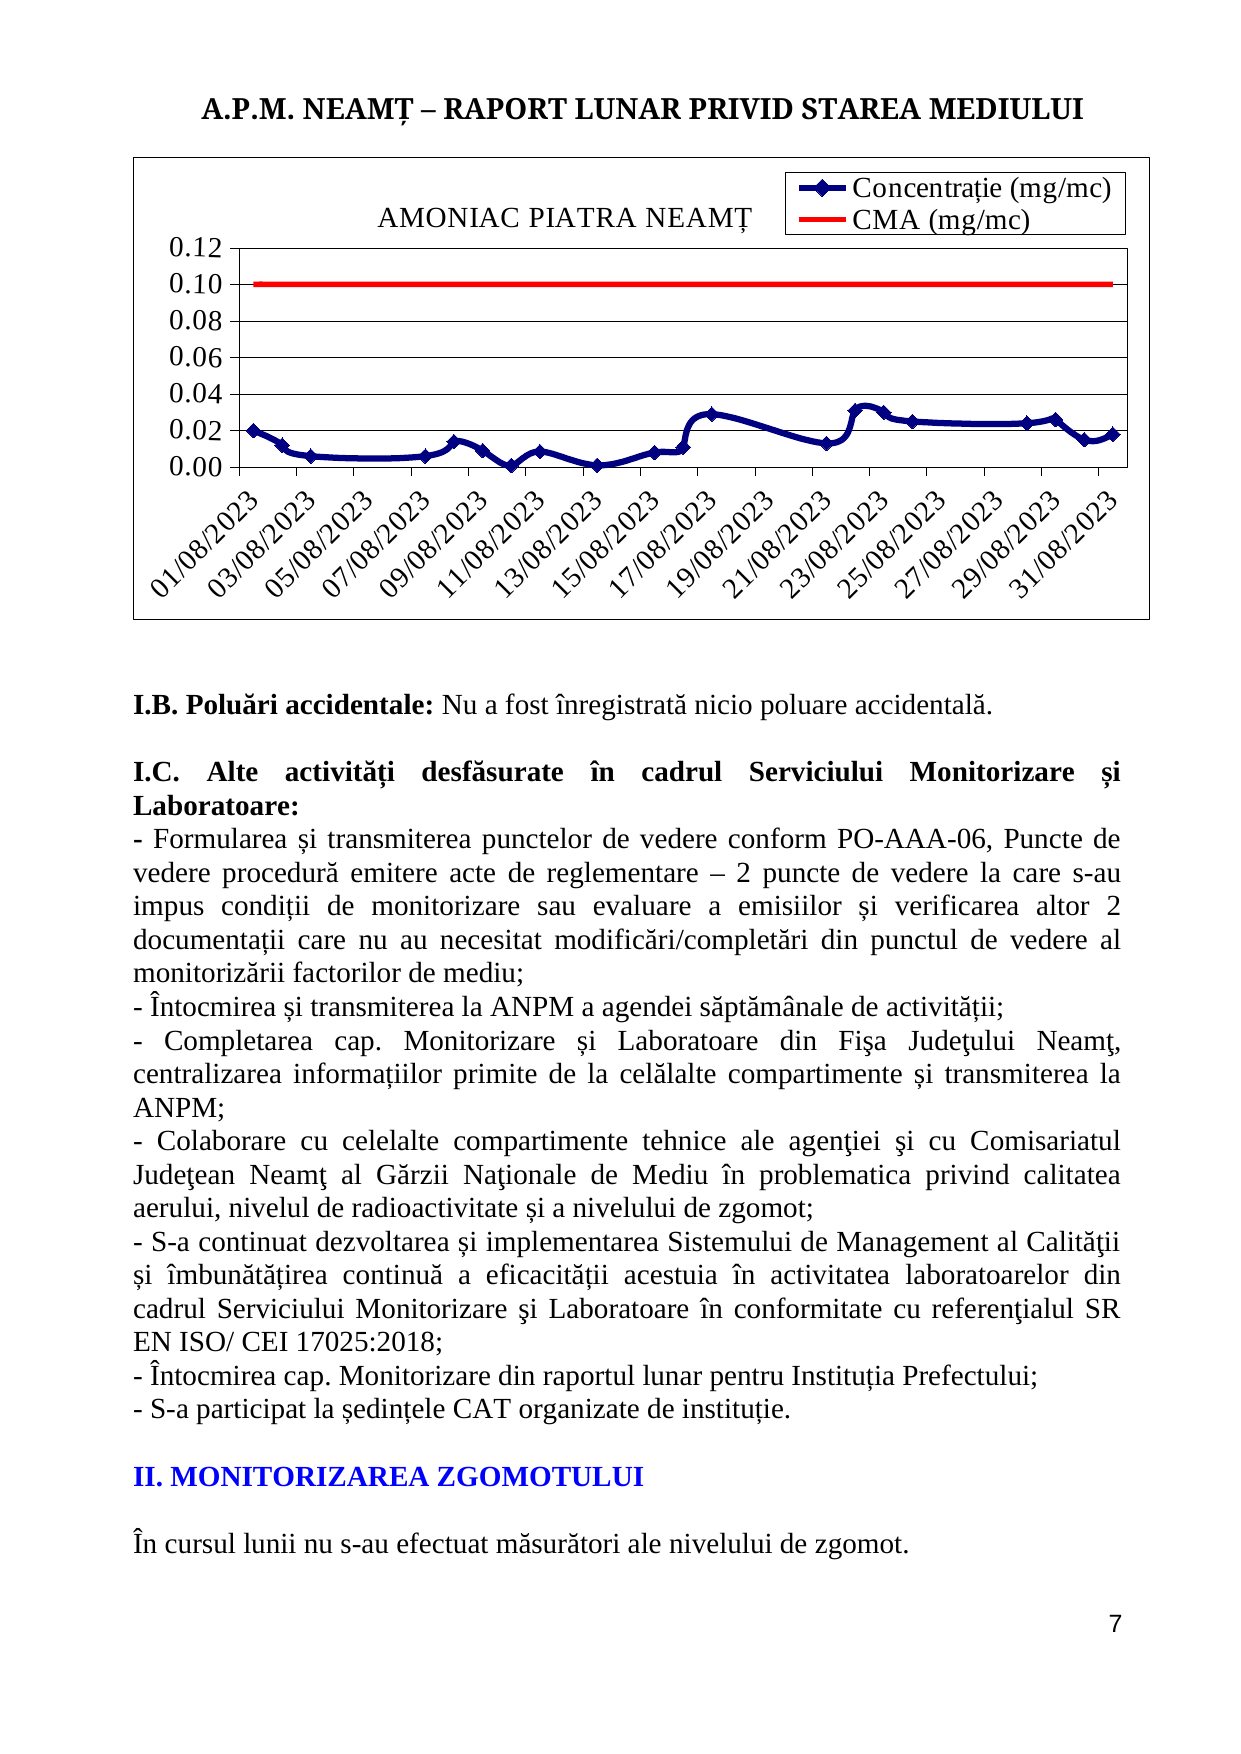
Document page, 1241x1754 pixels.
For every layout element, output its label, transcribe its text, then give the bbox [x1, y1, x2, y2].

text - Întocmirea și transmiterea la ANPM a agendei săptămânale de activității; [133, 989, 1122, 1023]
text - Completarea cap. Monitorizare și Laboratoare din Fişa Judeţului Neamţ, centralizarea informațiilor primite de la celălalte compartimente și transmiterea la ANPM; [133, 1023, 1122, 1123]
text - Colaborare cu celelalte compartimente tehnice ale agenţiei şi cu Comisariatul Judeţean Neamţ al Gărzii Naţionale de Mediu în problematica privind calitatea aerului, nivelul de radioactivitate și a nivelului de zgomot; [133, 1123, 1122, 1224]
text În cursul lunii nu s-au efectuat măsurători ale nivelului de zgomot. [133, 1526, 1122, 1559]
text I.C. Alte activități desfăsurate în cadrul Serviciului Monitorizare și Laboratoare: [133, 754, 1122, 821]
text - S-a continuat dezvoltarea și implementarea Sistemului de Management al Calităţii și îmbunătățirea continuă a eficacității acestuia în activitatea laboratoarelor din cadrul Serviciului Monitorizare şi Laboratoare în conformitate cu referenţialul SR EN ISO/ CEI 17025:2018; [133, 1224, 1122, 1358]
text I.B. Poluări accidentale: Nu a fost înregistrată nicio poluare accidentală. [133, 687, 1122, 721]
text - Întocmirea cap. Monitorizare din raportul lunar pentru Instituția Prefectului; [133, 1358, 1122, 1392]
text II. MONITORIZAREA ZGOMOTULUI [133, 1459, 1122, 1492]
text - Formularea și transmiterea punctelor de vedere conform PO-AAA-06, Puncte de vedere procedură emitere acte de reglementare – 2 puncte de vedere la care s-au impus condiții de monitorizare sau evaluare a emisiilor și verificarea altor 2 documentații care nu au necesitat modificări/completări din punctul de vedere al monitorizării factorilor de mediu; [133, 821, 1122, 989]
text - S-a participat la ședințele CAT organizate de instituție. [133, 1392, 1122, 1425]
